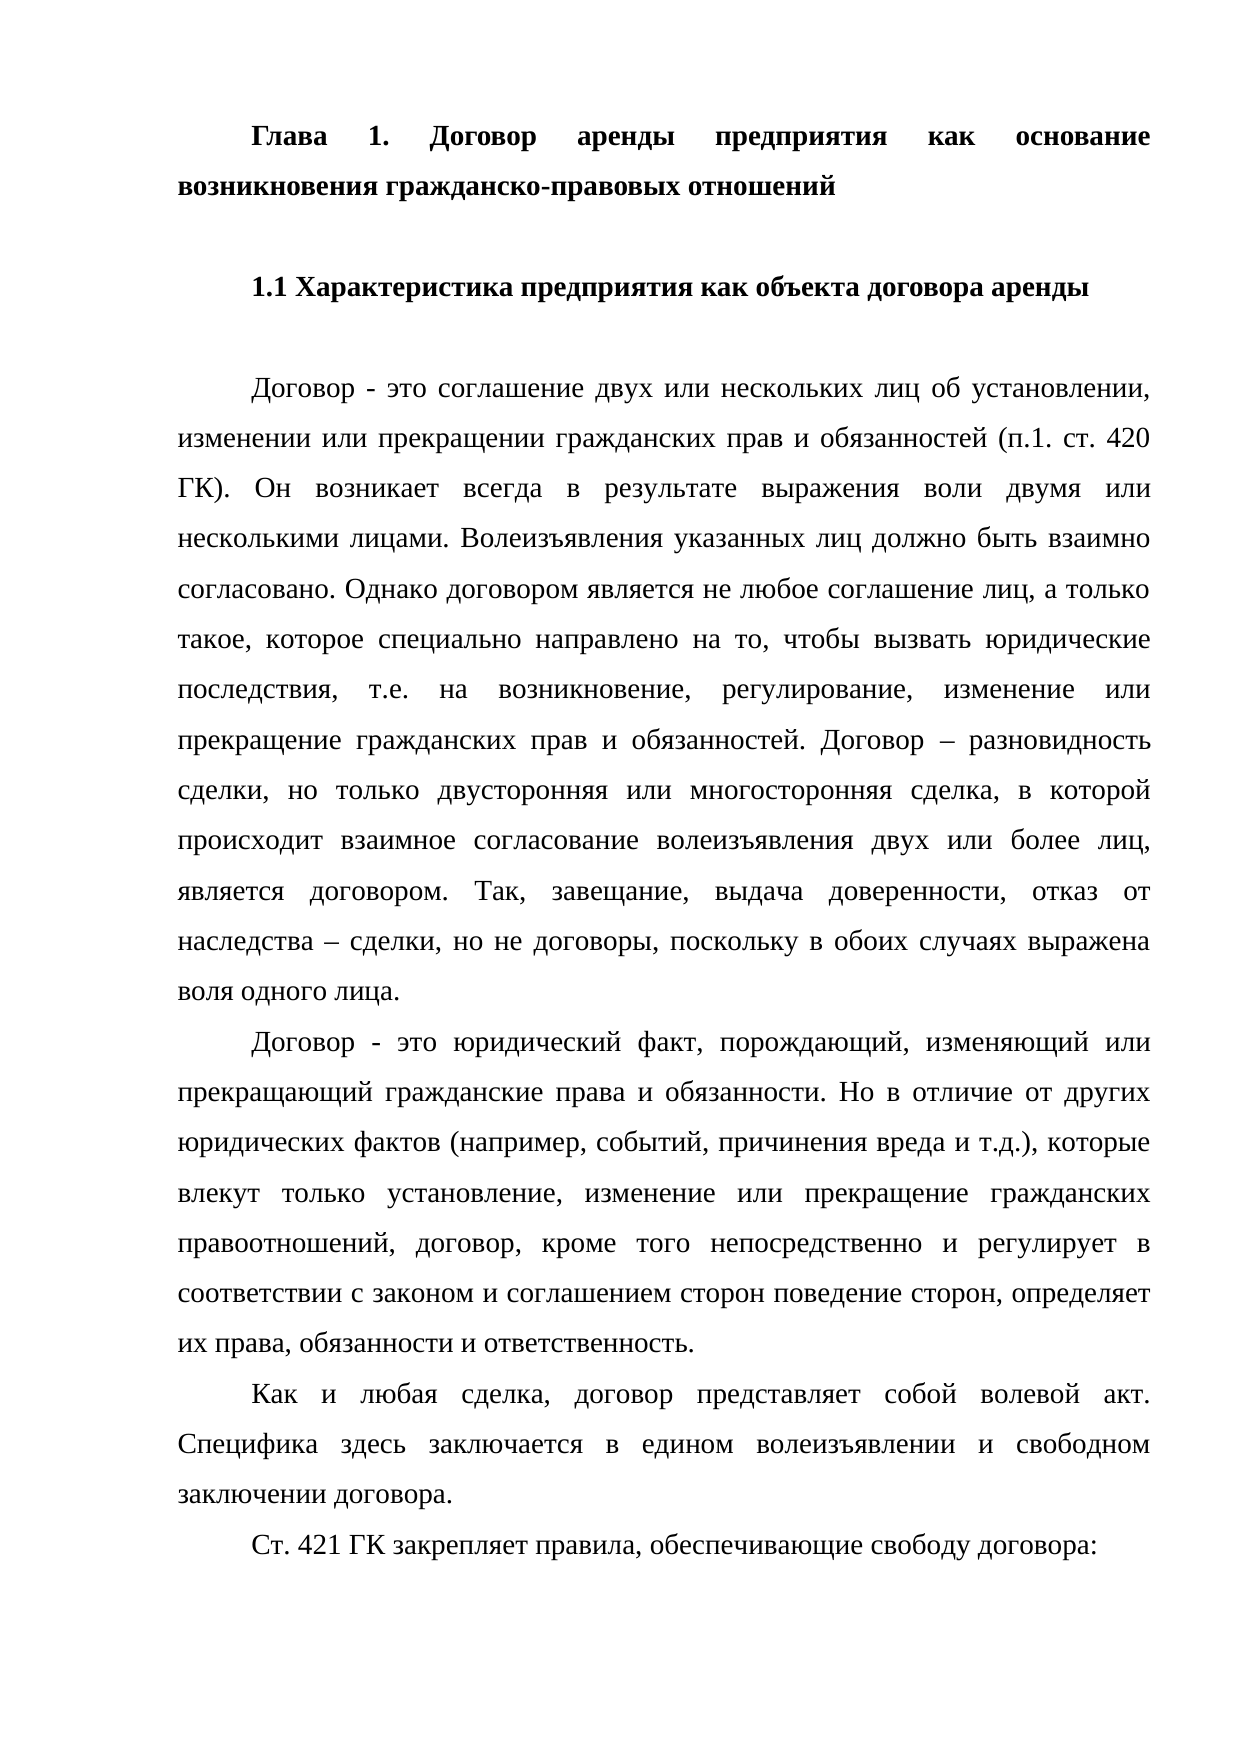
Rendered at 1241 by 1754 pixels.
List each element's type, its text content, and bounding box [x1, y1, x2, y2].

subtitle Глава 1. Договор аренды предприятия как основание возникновения гражданско-правовых отношений [177, 118, 1152, 202]
text Договор - это юридический факт, порождающий, изменяющий или прекращающий гражданские права и обязанности. Но в отличие от других юридических фактов (например, событий, причинения вреда и т.д.), которые влекут только установление, изменение или прекращение гражданских правоотношений, договор, кроме того непосредственно и регулирует в соответствии с законом и соглашением сторон поведение сторон, определяет их права, обязанности и ответственность. [177, 1024, 1152, 1359]
subtitle 1.1 Характеристика предприятия как объекта договора аренды [177, 269, 1152, 303]
text Как и любая сделка, договор представляет собой волевой акт. Специфика здесь заключается в едином волеизъявлении и свободном заключении договора. [177, 1376, 1152, 1510]
text Ст. 421 ГК закрепляет правила, обеспечивающие свободу договора: [177, 1527, 1152, 1560]
text Договор - это соглашение двух или нескольких лиц об установлении, изменении или прекращении гражданских прав и обязанностей (п.1. ст. 420 ГК). Он возникает всегда в результате выражения воли двумя или несколькими лицами. Волеизъявления указанных лиц должно быть взаимно согласовано. Однако договором является не любое соглашение лиц, а только такое, которое специально направлено на то, чтобы вызвать юридические последствия, т.е. на возникновение, регулирование, изменение или прекращение гражданских прав и обязанностей. Договор – разновидность сделки, но только двусторонняя или многосторонняя сделка, в которой происходит взаимное согласование волеизъявления двух или более лиц, является договором. Так, завещание, выдача доверенности, отказ от наследства – сделки, но не договоры, поскольку в обоих случаях выражена воля одного лица. [177, 370, 1152, 1007]
